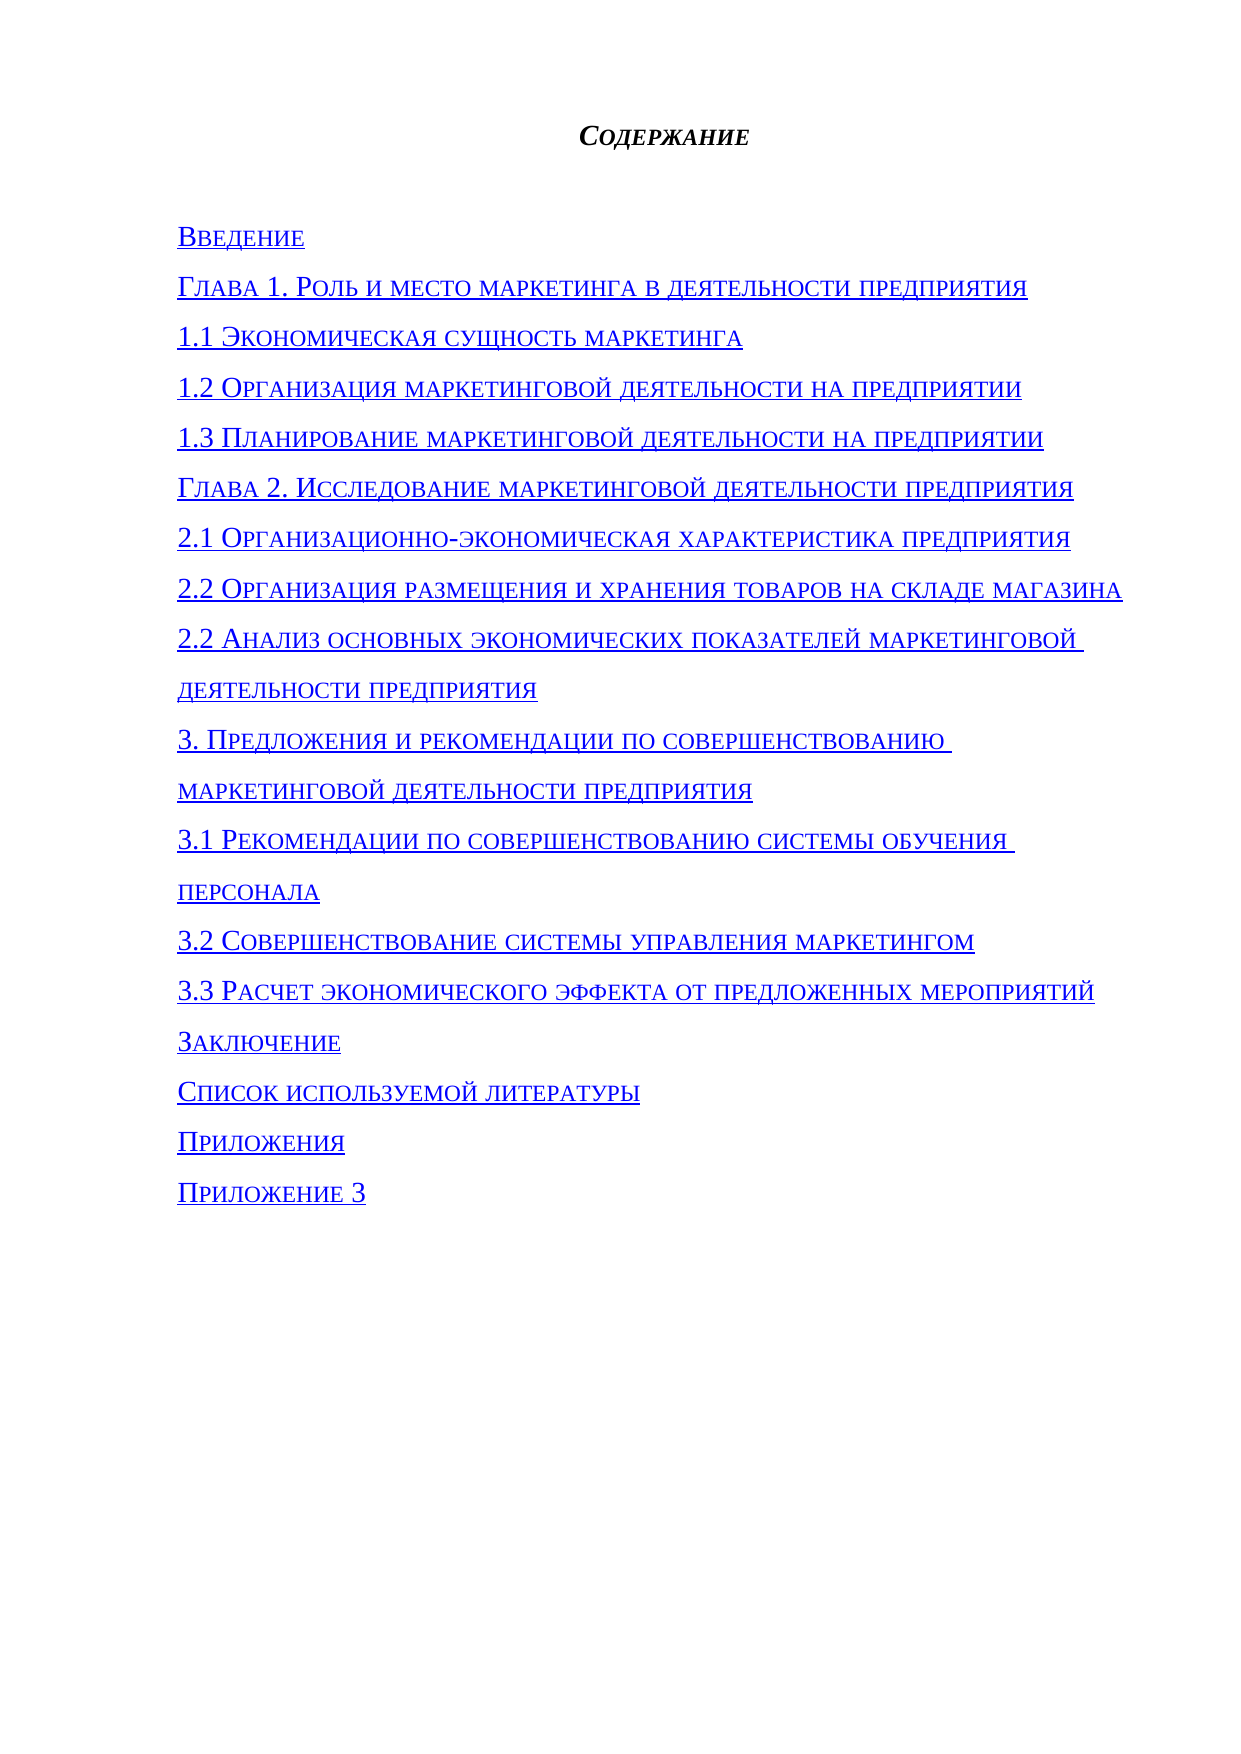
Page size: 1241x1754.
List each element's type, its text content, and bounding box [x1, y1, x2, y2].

text Глава 2. Исследование маркетинговой деятельности предприятия [177, 470, 1152, 504]
text 3.2 Совершенствование системы управления маркетингом [177, 923, 1152, 957]
text 2.1 Организационно-экономическая характеристика предприятия [177, 521, 1152, 554]
text Приложения [177, 1124, 1152, 1158]
text 1.1 Экономическая сущность маркетинга [177, 319, 1152, 353]
text 2.2 Организация размещения и хранения товаров на складе магазина [177, 571, 1152, 604]
text 3.1 Рекомендации по совершенствованию системы обучения персонала [177, 822, 1152, 906]
text 1.3 Планирование маркетинговой деятельности на предприятии [177, 420, 1152, 453]
text 3. Предложения и рекомендации по совершенствованию маркетинговой деятельности предприятия [177, 722, 1152, 806]
text Глава 1. Роль и место маркетинга в деятельности предприятия [177, 269, 1152, 303]
text 3.3 Расчет экономического эффекта от предложенных мероприятий [177, 973, 1152, 1007]
text Содержание [177, 118, 1152, 152]
text 1.2 Организация маркетинговой деятельности на предприятии [177, 370, 1152, 403]
text Список используемой литературы [177, 1074, 1152, 1108]
text Введение [177, 219, 1152, 252]
text Приложение 3 [177, 1175, 1152, 1208]
text 2.2 Анализ основных экономических показателей маркетинговой деятельности предприятия [177, 621, 1152, 705]
text Заключение [177, 1024, 1152, 1057]
